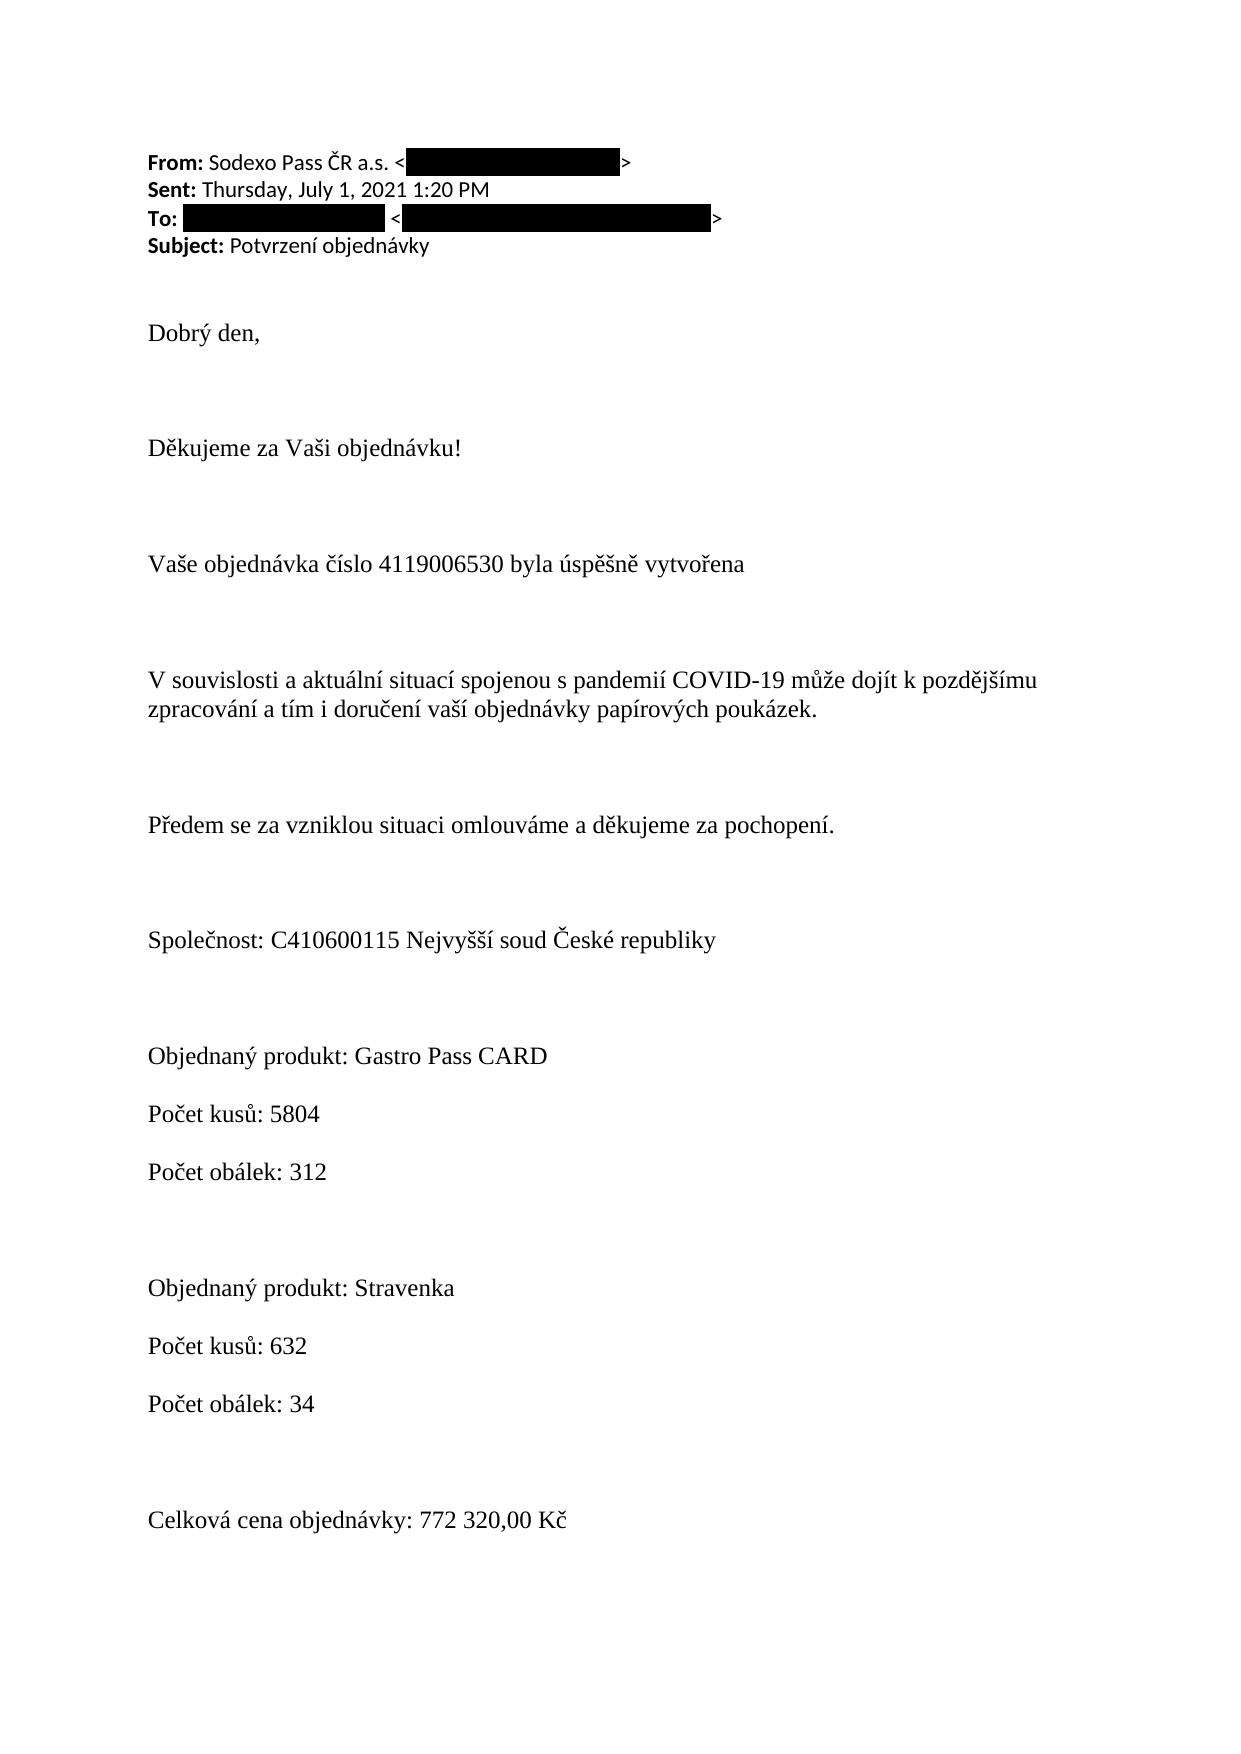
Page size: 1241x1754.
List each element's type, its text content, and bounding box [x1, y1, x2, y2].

text Dobrý den, [148, 318, 1093, 346]
text Objednaný produkt: Gastro Pass CARD [148, 1041, 1093, 1070]
text V souvislosti a aktuální situací spojenou s pandemií COVID-19 může dojít k pozdějšímu zpracování a tím i doručení vaší objednávky papírových poukázek. [148, 665, 1093, 723]
text Předem se za vzniklou situaci omlouváme a děkujeme za pochopení. [148, 810, 1093, 838]
text Počet obálek: 312 [148, 1157, 1093, 1186]
text From: Sodexo Pass ČR a.s. <XXXXXXXXXXXXXXXXXX> Sent: Thursday, July 1, 2021 1:20 PM To: XXXXXXXXXXXXXXXXX <XXXXXXXXXXXXXXXXXXXXXXXXXX> Subject: Potvrzení objednávky [148, 148, 1093, 260]
text Počet kusů: 632 [148, 1331, 1093, 1360]
text Vaše objednávka číslo 4119006530 byla úspěšně vytvořena [148, 549, 1093, 578]
text Společnost: C410600115 Nejvyšší soud České republiky [148, 926, 1093, 954]
text Děkujeme za Vaši objednávku! [148, 433, 1093, 462]
text Počet obálek: 34 [148, 1389, 1093, 1418]
text Objednaný produkt: Stravenka [148, 1273, 1093, 1302]
text Počet kusů: 5804 [148, 1099, 1093, 1128]
text Celková cena objednávky: 772 320,00 Kč [148, 1505, 1093, 1533]
